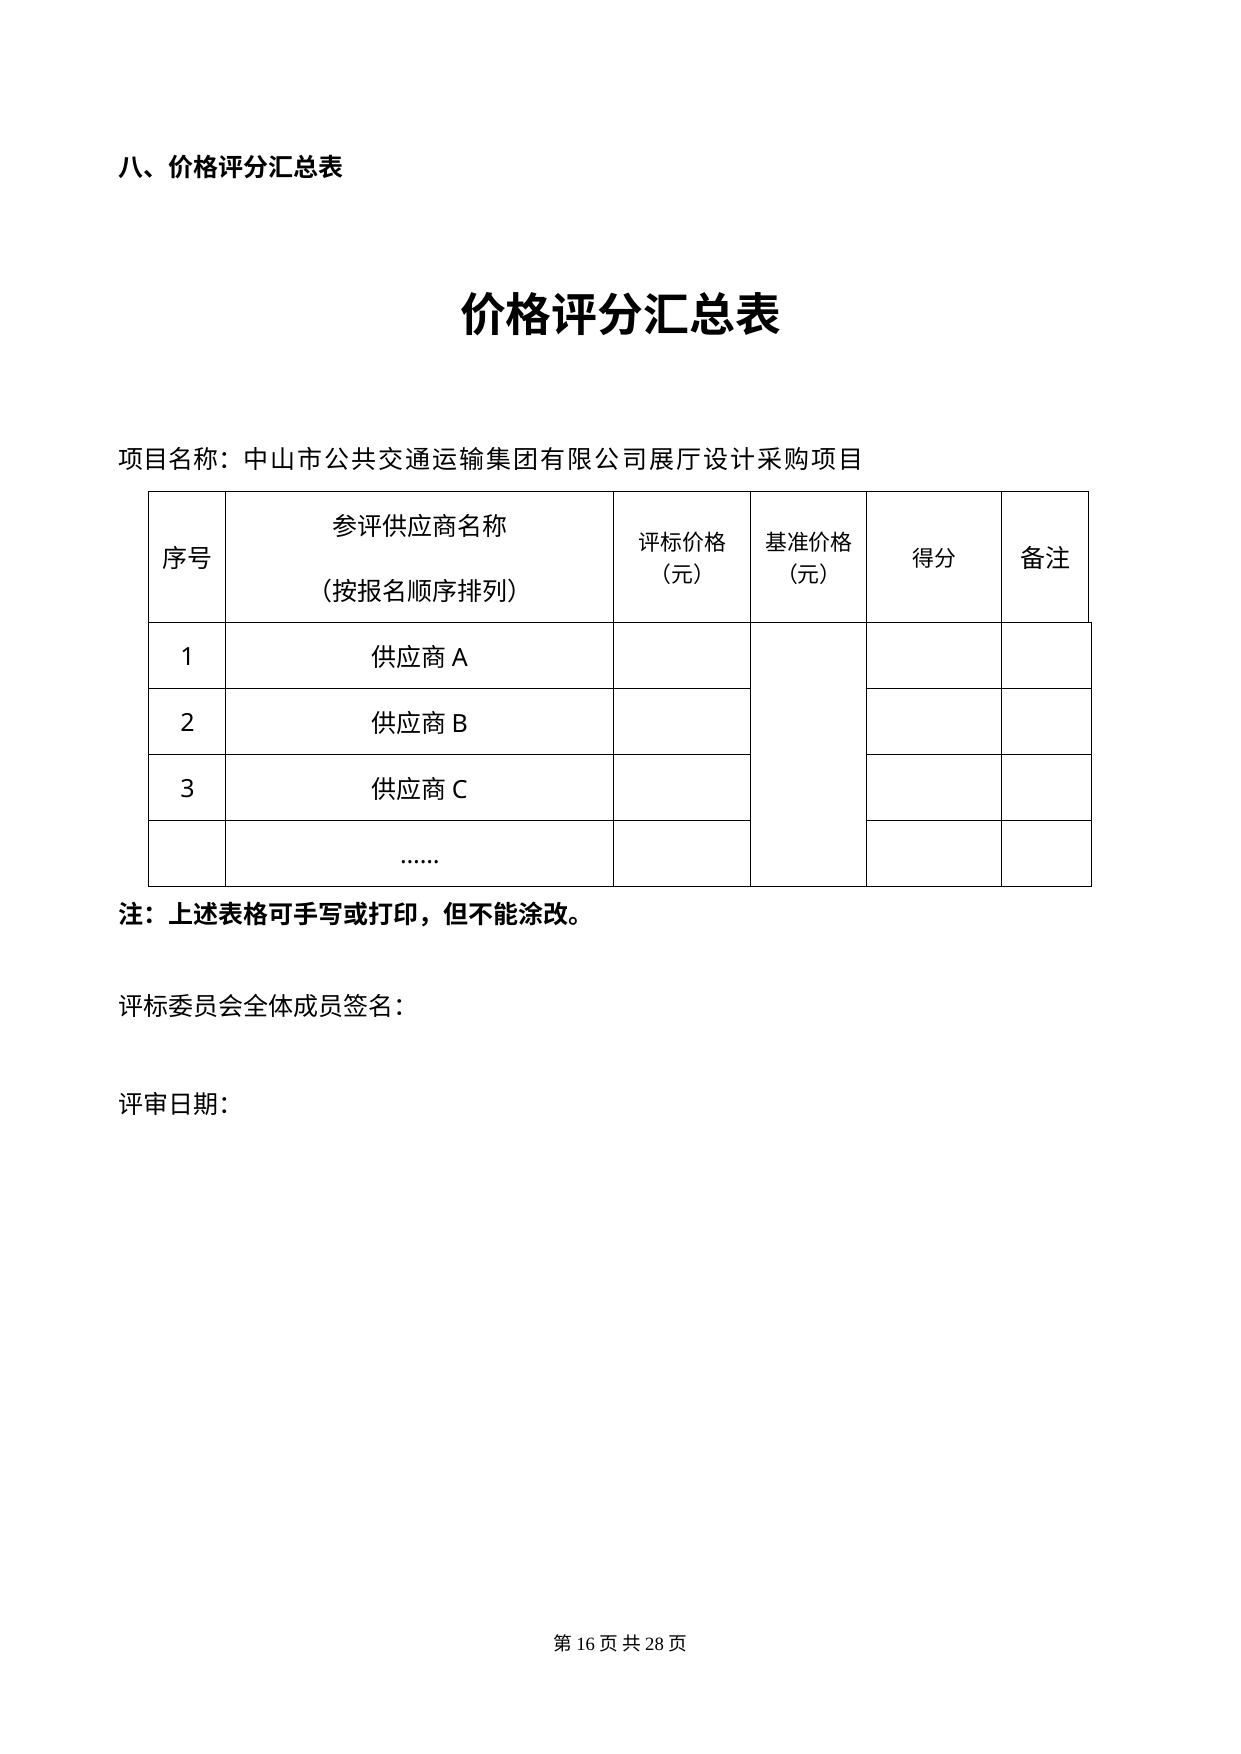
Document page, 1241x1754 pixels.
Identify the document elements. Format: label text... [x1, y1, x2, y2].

table_cell [1002, 755, 1091, 820]
text 注：上述表格可手写或打印，但不能涂改。 [118, 887, 1122, 933]
table_cell [1002, 689, 1091, 754]
table_cell [1002, 821, 1091, 886]
table_cell [614, 689, 750, 754]
table_header 评标价格（元） [614, 492, 750, 622]
text 评审日期： [118, 1070, 1122, 1135]
table_cell 3 [149, 755, 225, 820]
text 价格评分汇总表 [118, 263, 1122, 361]
table_cell 1 [149, 623, 225, 688]
table_cell 供应商B [226, 689, 613, 754]
table_cell [1002, 623, 1091, 688]
table_cell [867, 821, 1001, 886]
table_cell [614, 623, 750, 688]
table_header 得分 [867, 492, 1001, 622]
table_cell [867, 623, 1001, 688]
table_cell [614, 755, 750, 820]
table_cell [751, 623, 866, 886]
text 八、价格评分汇总表 [118, 133, 1122, 198]
table_cell 2 [149, 689, 225, 754]
table_cell …… [226, 821, 613, 886]
table_cell [867, 689, 1001, 754]
table_header 序号 [149, 492, 225, 622]
table_cell 供应商A [226, 623, 613, 688]
table_header 备注 [1002, 492, 1088, 622]
text 评标委员会全体成员签名： [118, 978, 1122, 1024]
table_cell [614, 821, 750, 886]
table_header 参评供应商名称 （按报名顺序排列） [226, 492, 613, 622]
list 项目名称：中山市公共交通运输集团有限公司展厅设计采购项目 [118, 426, 1122, 491]
table_cell 供应商C [226, 755, 613, 820]
table_cell [149, 821, 225, 886]
table_cell [867, 755, 1001, 820]
table_header 基准价格（元） [751, 492, 866, 622]
